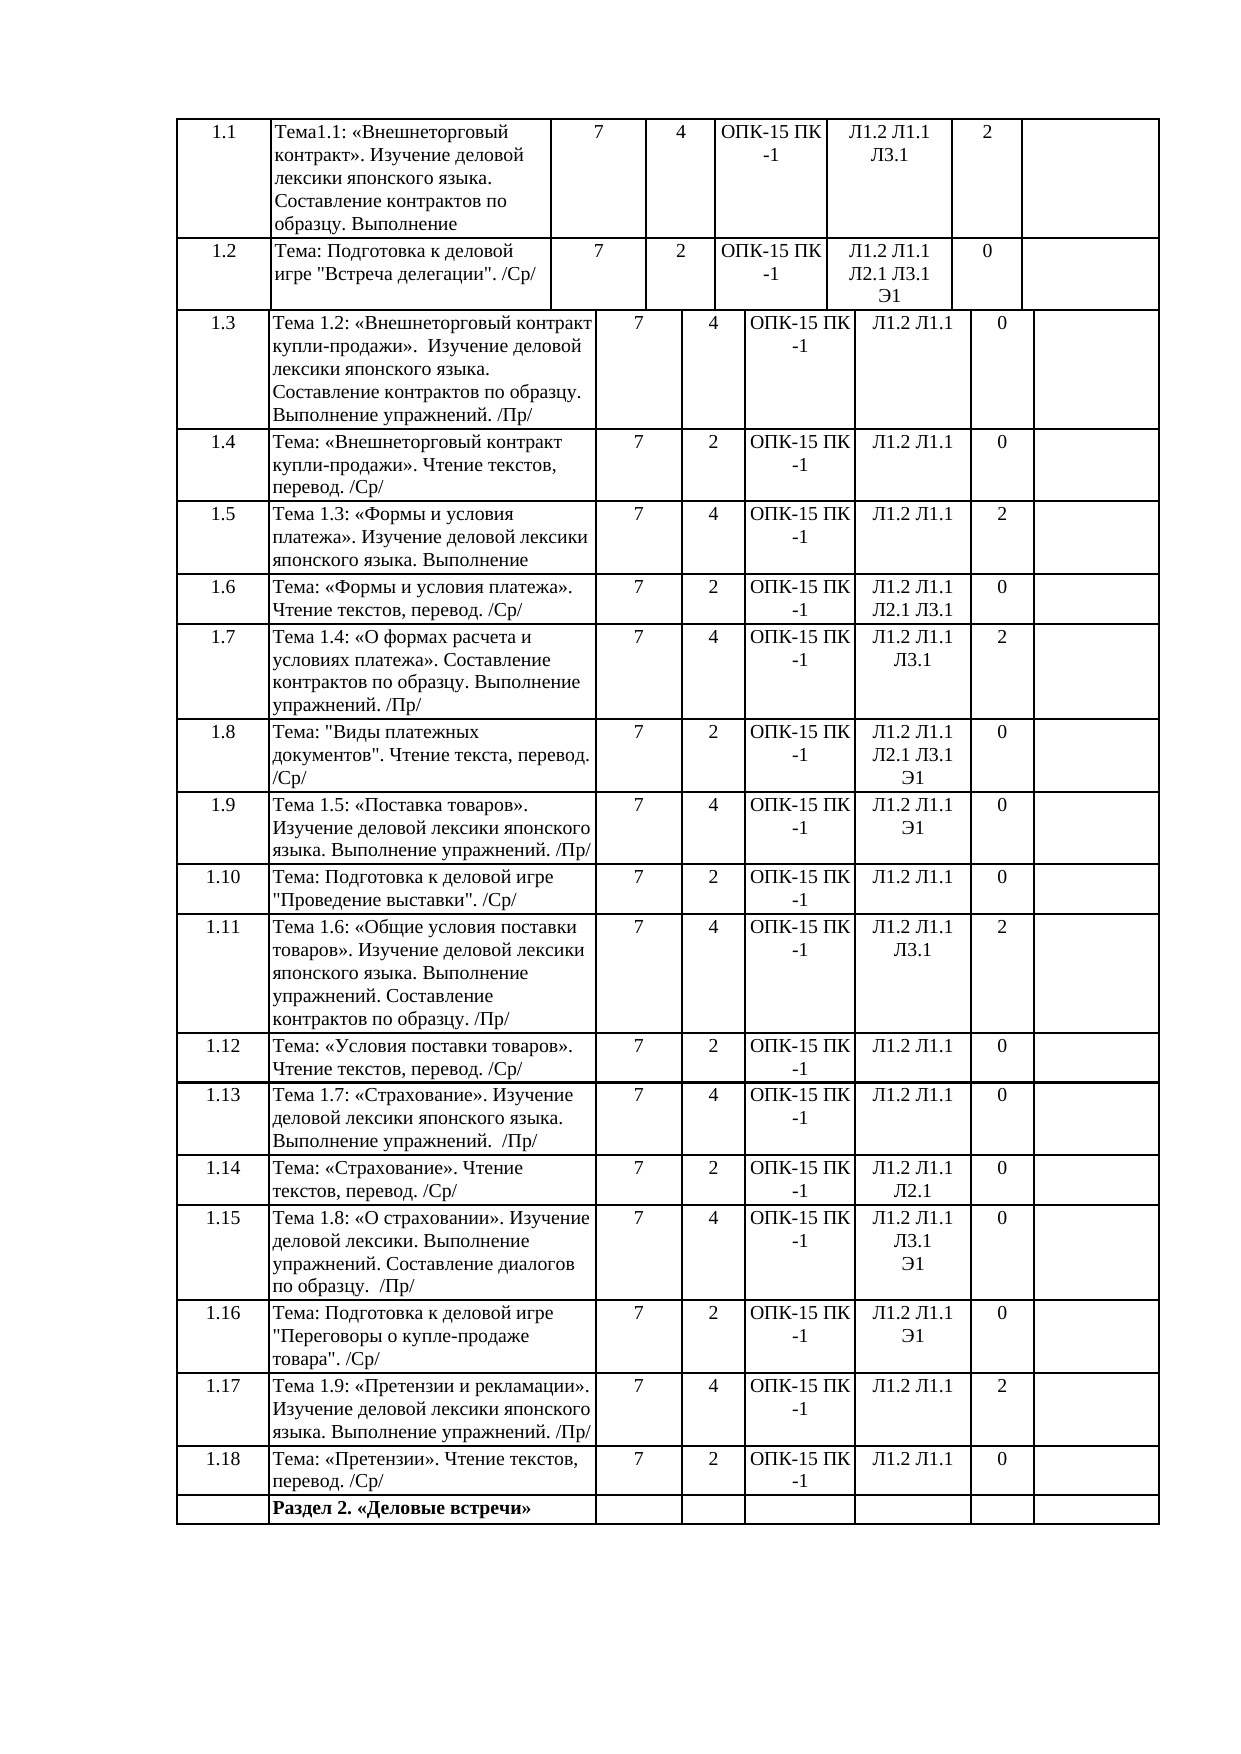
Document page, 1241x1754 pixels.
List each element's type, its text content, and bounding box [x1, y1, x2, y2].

table_cell [683, 1496, 744, 1523]
table_cell 4 [683, 311, 744, 428]
table_cell 1.2 [178, 239, 270, 309]
table_cell 2 [683, 1156, 744, 1204]
table_cell 1.10 [178, 865, 268, 913]
table_cell 2 [953, 120, 1021, 237]
table_cell ОПК-15 ПК -1 [746, 915, 854, 1032]
table_cell ОПК-15 ПК -1 [746, 865, 854, 913]
table_cell 7 [597, 430, 681, 500]
table_cell Л1.2 Л1.1 Л2.1 [856, 1156, 970, 1204]
table_cell 7 [597, 575, 681, 623]
table_cell Раздел 2. «Деловые встречи» [270, 1496, 595, 1523]
table_cell Тема 1.9: «Претензии и рекламации». Изучение деловой лексики японского языка. Выполнение упражнений. /Пр/ [270, 1374, 595, 1444]
table_cell 1.8 [178, 720, 268, 791]
table_cell 1.13 [178, 1084, 268, 1154]
table_cell Л1.2 Л1.1 [856, 1084, 970, 1154]
table_cell 7 [597, 865, 681, 913]
table_cell 1.1 [178, 120, 270, 237]
table_cell [597, 1496, 681, 1523]
table_cell Л1.2 Л1.1 Л2.1 Л3.1 [856, 575, 970, 623]
table_cell ОПК-15 ПК -1 [746, 1301, 854, 1372]
table_cell 1.17 [178, 1374, 268, 1444]
table_cell 7 [597, 625, 681, 718]
table_cell 0 [972, 575, 1033, 623]
table_cell [972, 1496, 1033, 1523]
table_cell 7 [597, 1374, 681, 1444]
table_cell [1035, 1084, 1158, 1154]
table_cell Л1.2 Л1.1 [856, 502, 970, 573]
table_cell Л1.2 Л1.1 Л3.1 [828, 120, 951, 237]
table_cell 4 [683, 1084, 744, 1154]
table_cell [1035, 575, 1158, 623]
table_cell 7 [552, 239, 645, 309]
table_cell 2 [683, 865, 744, 913]
table_cell Л1.2 Л1.1 Л3.1 [856, 625, 970, 718]
table_cell 1.6 [178, 575, 268, 623]
table_cell Л1.2 Л1.1 [856, 311, 970, 428]
table_cell 2 [683, 1034, 744, 1081]
table_cell [1023, 120, 1158, 237]
table_cell Тема1.1: «Внешнеторговый контракт». Изучение деловой лексики японского языка. Составление контрактов по образцу. Выполнение упражнений. /Пр/ [272, 120, 550, 237]
table_cell 0 [972, 311, 1033, 428]
table_cell 2 [972, 625, 1033, 718]
table_cell 7 [597, 915, 681, 1032]
table_cell Л1.2 Л1.1 Л3.1 Э1 [856, 1206, 970, 1299]
table_cell 7 [597, 1447, 681, 1494]
table_cell 7 [597, 1206, 681, 1299]
table_cell ОПК-15 ПК -1 [746, 1374, 854, 1444]
table_cell ОПК-15 ПК -1 [746, 430, 854, 500]
table_cell Л1.2 Л1.1 [856, 1374, 970, 1444]
table_cell 4 [683, 1206, 744, 1299]
table_cell 4 [683, 1374, 744, 1444]
table_cell 0 [972, 1156, 1033, 1204]
table_cell [1035, 311, 1158, 428]
table_cell Тема: Подготовка к деловой игре "Проведение выставки". /Ср/ [270, 865, 595, 913]
table_cell 1.18 [178, 1447, 268, 1494]
table_cell 1.11 [178, 915, 268, 1032]
table_cell 2 [972, 502, 1033, 573]
table_cell Л1.2 Л1.1 Л2.1 Л3.1 Э1 [828, 239, 951, 309]
table_cell 1.7 [178, 625, 268, 718]
table_cell Л1.2 Л1.1 [856, 1447, 970, 1494]
table_cell 1.4 [178, 430, 268, 500]
table_cell 0 [972, 1206, 1033, 1299]
table_cell 7 [597, 1301, 681, 1372]
table_cell [1035, 1206, 1158, 1299]
table_cell 1.5 [178, 502, 268, 573]
table_cell [1035, 1034, 1158, 1081]
table_cell 7 [597, 1034, 681, 1081]
table_cell [1035, 1496, 1158, 1523]
table_cell 2 [683, 1301, 744, 1372]
table_cell 0 [953, 239, 1021, 309]
table_cell Тема 1.8: «О страховании». Изучение деловой лексики. Выполнение упражнений. Составление диалогов по образцу. /Пр/ [270, 1206, 595, 1299]
table_cell [1035, 1374, 1158, 1444]
table_cell 4 [683, 793, 744, 863]
table_cell ОПК-15 ПК -1 [746, 575, 854, 623]
table_cell 2 [647, 239, 714, 309]
table_cell 0 [972, 1034, 1033, 1081]
table_cell Тема: Подготовка к деловой игре "Переговоры о купле-продаже товара". /Ср/ [270, 1301, 595, 1372]
table_cell 7 [597, 793, 681, 863]
table_cell ОПК-15 ПК -1 [746, 311, 854, 428]
table_cell [1035, 502, 1158, 573]
table_cell [856, 1496, 970, 1523]
table_cell 0 [972, 430, 1033, 500]
table_cell [1035, 720, 1158, 791]
table_cell [1035, 915, 1158, 1032]
table_cell Л1.2 Л1.1 [856, 1034, 970, 1081]
table_cell Тема: «Внешнеторговый контракт купли-продажи». Чтение текстов, перевод. /Ср/ [270, 430, 595, 500]
table_cell ОПК-15 ПК -1 [746, 793, 854, 863]
table_cell 0 [972, 1084, 1033, 1154]
table_cell Л1.2 Л1.1 Э1 [856, 793, 970, 863]
table_cell ОПК-15 ПК -1 [746, 502, 854, 573]
table_cell [1035, 1301, 1158, 1372]
table_cell [1035, 430, 1158, 500]
table_cell Л1.2 Л1.1 [856, 430, 970, 500]
table_cell 7 [597, 311, 681, 428]
table_cell Тема 1.5: «Поставка товаров». Изучение деловой лексики японского языка. Выполнение упражнений. /Пр/ [270, 793, 595, 863]
table_cell [1035, 625, 1158, 718]
table_cell Тема 1.2: «Внешнеторговый контракт купли-продажи». Изучение деловой лексики японского языка. Составление контрактов по образцу. Выполнение упражнений. /Пр/ [270, 311, 595, 428]
table_cell [746, 1496, 854, 1523]
table_cell 2 [972, 915, 1033, 1032]
table_cell Тема 1.3: «Формы и условия платежа». Изучение деловой лексики японского языка. Выполнение упражнений. /Пр/ [270, 502, 595, 573]
table_cell Л1.2 Л1.1 [856, 865, 970, 913]
table_cell Тема: "Виды платежных документов". Чтение текста, перевод. /Ср/ [270, 720, 595, 791]
table_cell Тема: «Условия поставки товаров». Чтение текстов, перевод. /Ср/ [270, 1034, 595, 1081]
table_cell 1.15 [178, 1206, 268, 1299]
table_cell [1035, 865, 1158, 913]
table_cell 4 [683, 502, 744, 573]
table_cell Тема 1.7: «Страхование». Изучение деловой лексики японского языка. Выполнение упражнений. /Пр/ [270, 1084, 595, 1154]
table_cell Тема 1.4: «О формах расчета и условиях платежа». Составление контрактов по образцу. Выполнение упражнений. /Пр/ [270, 625, 595, 718]
table_cell ОПК-15 ПК -1 [716, 120, 826, 237]
table_cell 7 [552, 120, 645, 237]
table_cell 2 [683, 720, 744, 791]
table_cell Тема: «Страхование». Чтение текстов, перевод. /Ср/ [270, 1156, 595, 1204]
table_cell ОПК-15 ПК -1 [746, 1206, 854, 1299]
table_cell 4 [683, 625, 744, 718]
table_cell Тема: «Формы и условия платежа». Чтение текстов, перевод. /Ср/ [270, 575, 595, 623]
table_cell 2 [683, 575, 744, 623]
table_cell ОПК-15 ПК -1 [746, 720, 854, 791]
table_cell 0 [972, 1301, 1033, 1372]
table_cell 1.14 [178, 1156, 268, 1204]
table_cell ОПК-15 ПК -1 [746, 625, 854, 718]
table_cell 0 [972, 1447, 1033, 1494]
table_cell [1023, 239, 1158, 309]
table_cell [178, 1496, 268, 1523]
table_cell Тема: «Претензии». Чтение текстов, перевод. /Ср/ [270, 1447, 595, 1494]
table_cell 4 [647, 120, 714, 237]
table_cell Л1.2 Л1.1 Л3.1 [856, 915, 970, 1032]
table_cell 1.12 [178, 1034, 268, 1081]
table_cell Тема 1.6: «Общие условия поставки товаров». Изучение деловой лексики японского языка. Выполнение упражнений. Составление контрактов по образцу. /Пр/ [270, 915, 595, 1032]
table_cell 7 [597, 720, 681, 791]
table_cell ОПК-15 ПК -1 [716, 239, 826, 309]
table_cell 2 [972, 1374, 1033, 1444]
table_cell 7 [597, 502, 681, 573]
table_cell ОПК-15 ПК -1 [746, 1034, 854, 1081]
table_cell 2 [683, 430, 744, 500]
table_cell [1035, 1156, 1158, 1204]
table_cell 0 [972, 720, 1033, 791]
table_cell 2 [683, 1447, 744, 1494]
table_cell ОПК-15 ПК -1 [746, 1447, 854, 1494]
table_cell 7 [597, 1156, 681, 1204]
table_cell ОПК-15 ПК -1 [746, 1084, 854, 1154]
table_cell 1.9 [178, 793, 268, 863]
table_cell 4 [683, 915, 744, 1032]
table_cell [1035, 793, 1158, 863]
table_cell 7 [597, 1084, 681, 1154]
table_cell [1035, 1447, 1158, 1494]
table_cell 0 [972, 865, 1033, 913]
table_cell 1.16 [178, 1301, 268, 1372]
table_cell Тема: Подготовка к деловой игре "Встреча делегации". /Ср/ [272, 239, 550, 309]
table_cell Л1.2 Л1.1 Э1 [856, 1301, 970, 1372]
table_cell 0 [972, 793, 1033, 863]
table_cell ОПК-15 ПК -1 [746, 1156, 854, 1204]
table_cell 1.3 [178, 311, 268, 428]
table_cell Л1.2 Л1.1 Л2.1 Л3.1 Э1 [856, 720, 970, 791]
